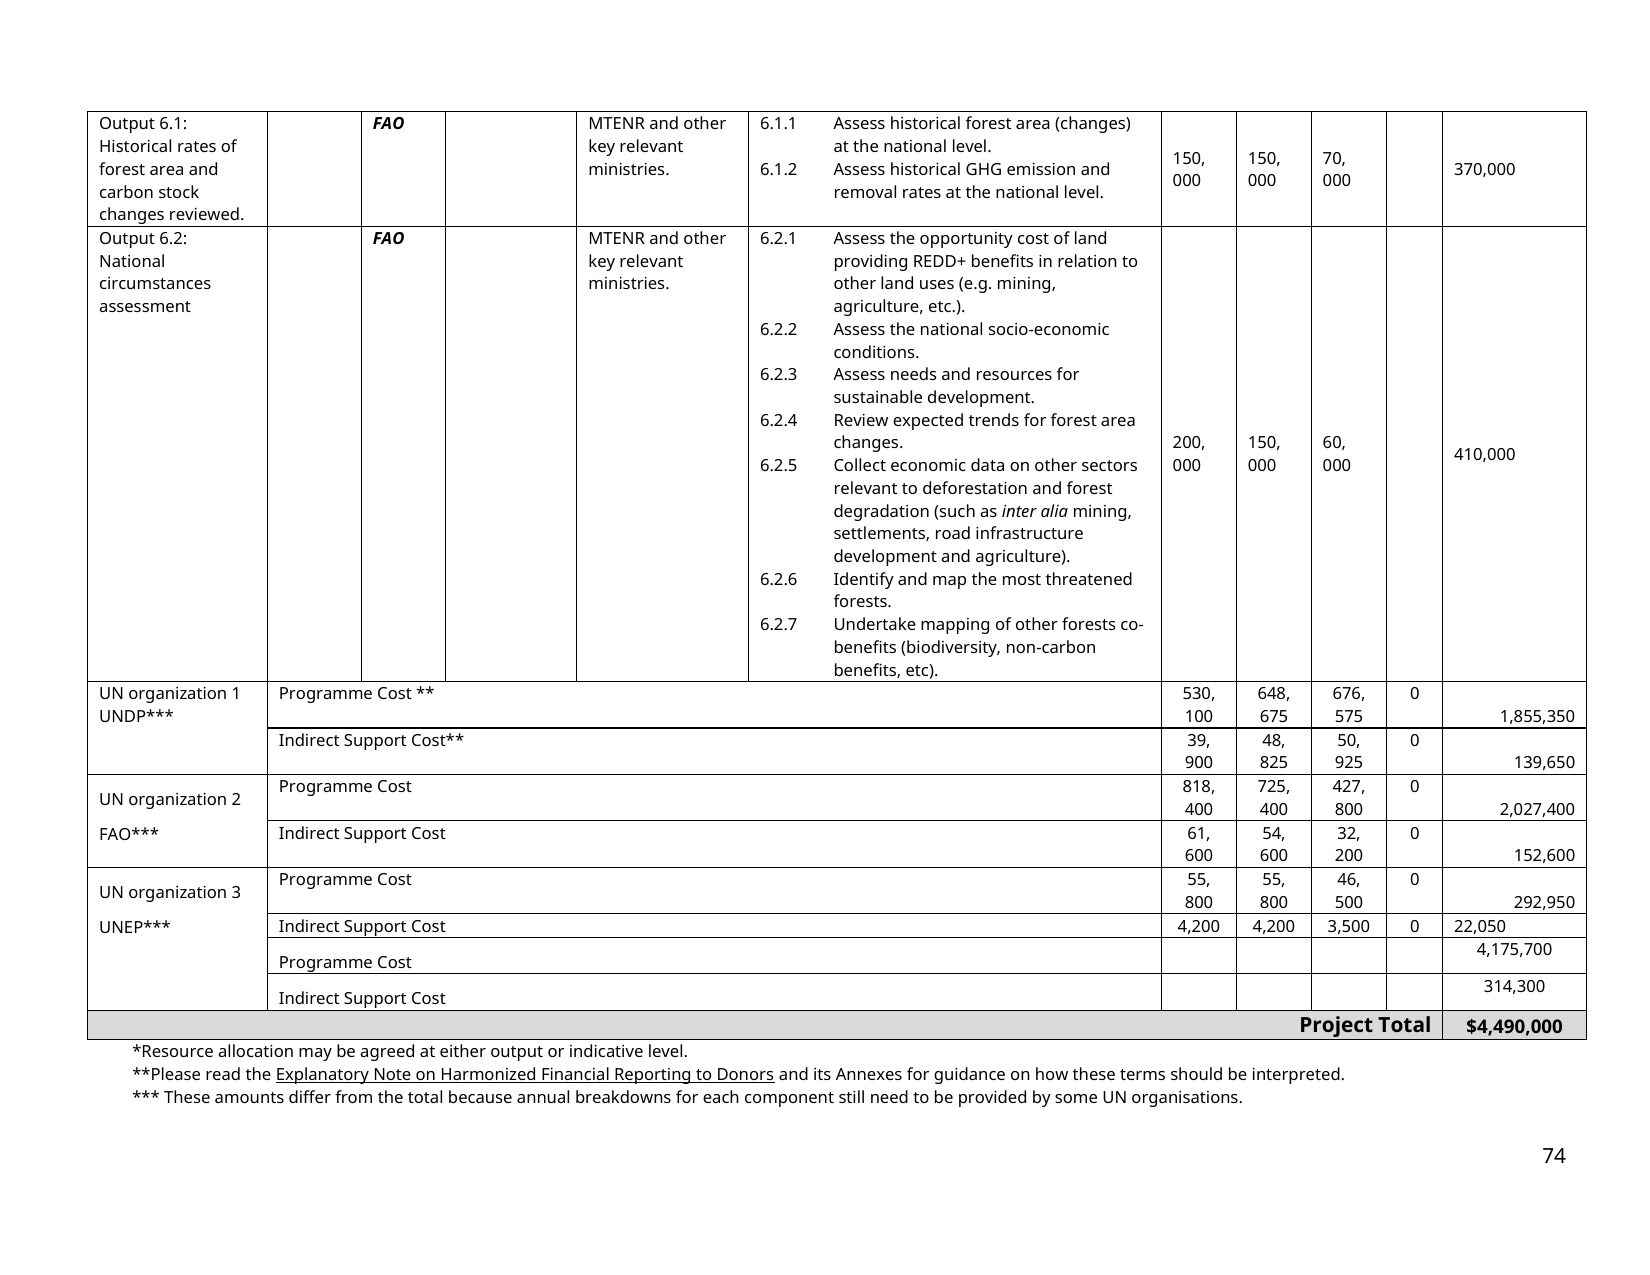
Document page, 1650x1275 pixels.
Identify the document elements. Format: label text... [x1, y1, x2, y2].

table_cell MTENR and other key relevant ministries. [577, 227, 748, 681]
table_cell UN organization 2 FAO*** [88, 775, 267, 867]
table_cell 0 [1387, 682, 1442, 727]
table_cell 70, 000 [1312, 112, 1386, 226]
table_cell 48, 825 [1237, 729, 1311, 774]
table_cell 4,200 [1237, 914, 1311, 937]
table_cell 152,600 [1443, 821, 1586, 867]
table_cell 55, 800 [1237, 868, 1311, 913]
table_cell [1312, 938, 1386, 973]
table_cell MTENR and other key relevant ministries. [577, 112, 748, 226]
table_cell Programme Cost [268, 868, 1161, 913]
table_cell 55, 800 [1162, 868, 1236, 913]
table_cell 0 [1387, 914, 1442, 937]
table_cell 39, 900 [1162, 729, 1236, 774]
table_cell [1387, 112, 1442, 226]
table_cell 4,175,700 [1443, 938, 1586, 973]
text *** These amounts differ from the total because annual breakdowns for each component still need to be provided by some UN organisations. [132, 1085, 1566, 1108]
table_cell 200, 000 [1162, 227, 1236, 681]
table_cell Indirect Support Cost [268, 821, 1161, 867]
text **Please read the Explanatory Note on Harmonized Financial Reporting to Donors and its Annexes for guidance on how these terms should be interpreted. [132, 1063, 1566, 1085]
table_cell FAO [362, 227, 445, 681]
table_cell 1,855,350 [1443, 682, 1586, 727]
table_cell 139,650 [1443, 729, 1586, 774]
table_cell 150, 000 [1237, 112, 1311, 226]
table_cell 6.1.1 Assess historical forest area (changes) at the national level. 6.1.2 Assess historical GHG emission and removal rates at the national level. [749, 112, 1161, 226]
table_cell 0 [1387, 775, 1442, 820]
table_cell Output 6.2: National circumstances assessment [88, 227, 267, 681]
table_cell Programme Cost [268, 775, 1161, 820]
table_cell Indirect Support Cost [268, 914, 1161, 937]
table_cell [268, 112, 361, 226]
table_cell [1387, 938, 1442, 973]
table_cell 676, 575 [1312, 682, 1386, 727]
table_cell 150, 000 [1162, 112, 1236, 226]
table_cell 292,950 [1443, 868, 1586, 913]
table_cell 3,500 [1312, 914, 1386, 937]
table_cell [446, 112, 576, 226]
table_cell 530, 100 [1162, 682, 1236, 727]
table_cell 0 [1387, 821, 1442, 867]
table_cell Project Total [88, 1011, 1442, 1039]
table_cell 54, 600 [1237, 821, 1311, 867]
table_cell 0 [1387, 729, 1442, 774]
table_cell UN organization 1 UNDP*** [88, 682, 267, 774]
table_cell Indirect Support Cost [268, 974, 1161, 1009]
table_cell UN organization 3 UNEP*** [88, 868, 267, 1009]
table_cell [1387, 974, 1442, 1009]
table_cell [1237, 938, 1311, 973]
table_cell 818, 400 [1162, 775, 1236, 820]
table_cell [1237, 974, 1311, 1009]
table_cell [1162, 974, 1236, 1009]
table_cell 427, 800 [1312, 775, 1386, 820]
table_cell 725, 400 [1237, 775, 1311, 820]
table_cell 50, 925 [1312, 729, 1386, 774]
table_cell 370,000 [1443, 112, 1586, 226]
table_cell 4,200 [1162, 914, 1236, 937]
table_cell Output 6.1: Historical rates of forest area and carbon stock changes reviewed. [88, 112, 267, 226]
table_cell 22,050 [1443, 914, 1586, 937]
table_cell 32, 200 [1312, 821, 1386, 867]
table_cell [1162, 938, 1236, 973]
table_cell [1387, 227, 1442, 681]
table_cell 6.2.1 Assess the opportunity cost of land providing REDD+ benefits in relation to other land uses (e.g. mining, agriculture, etc.). 6.2.2 Assess the national socio-economic conditions. 6.2.3 Assess needs and resources for sustainable development. 6.2.4 Review expected trends for forest area changes. 6.2.5 Collect economic data on other sectors relevant to deforestation and forest degradation (such as inter alia mining, settlements, road infrastructure development and agriculture). 6.2.6 Identify and map the most threatened forests. 6.2.7 Undertake mapping of other forests co-benefits (biodiversity, non-carbon benefits, etc). [749, 227, 1161, 681]
table_cell [268, 227, 361, 681]
table_cell 61, 600 [1162, 821, 1236, 867]
table_cell $4,490,000 [1443, 1011, 1586, 1039]
table_cell [446, 227, 576, 681]
table_cell 648, 675 [1237, 682, 1311, 727]
table_cell 314,300 [1443, 974, 1586, 1009]
text *Resource allocation may be agreed at either output or indicative level. [132, 1040, 1566, 1063]
table_cell 46, 500 [1312, 868, 1386, 913]
table_cell Programme Cost [268, 938, 1161, 973]
table_cell Programme Cost ** [268, 682, 1161, 727]
table_cell FAO [362, 112, 445, 226]
table_cell 60, 000 [1312, 227, 1386, 681]
table_cell 150, 000 [1237, 227, 1311, 681]
table_cell 0 [1387, 868, 1442, 913]
table_cell Indirect Support Cost** [268, 729, 1161, 774]
table_cell [1312, 974, 1386, 1009]
table_cell 2,027,400 [1443, 775, 1586, 820]
table_cell 410,000 [1443, 227, 1586, 681]
